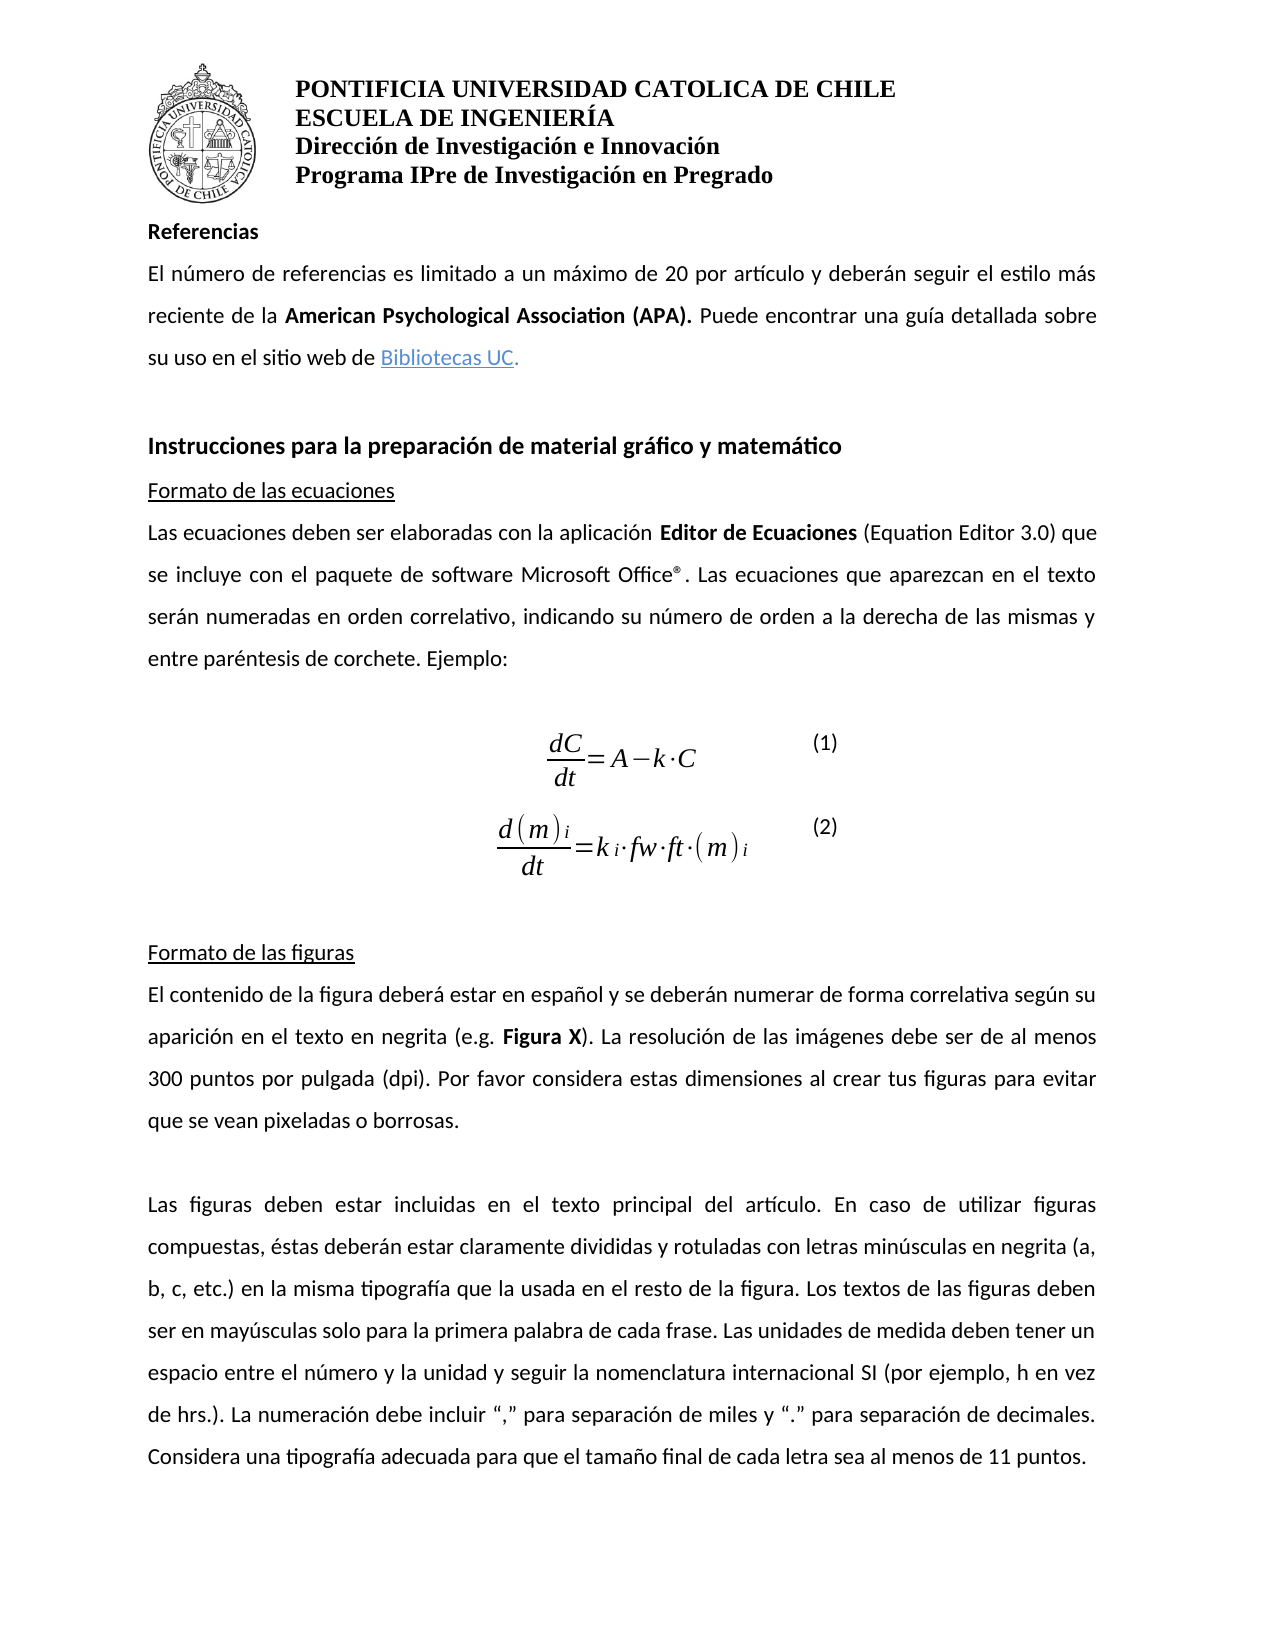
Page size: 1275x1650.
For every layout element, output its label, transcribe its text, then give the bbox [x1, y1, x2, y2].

text Referencias [148, 217, 1098, 245]
text Formato de las ecuaciones [148, 476, 1098, 504]
text (1) [148, 728, 1098, 756]
text El número de referencias es limitado a un máximo de 20 por artículo y deberán seguir el estilo más reciente de la American Psychological Association (APA). Puede encontrar una guía detallada sobre su uso en el sitio web de Bibliotecas UC. [148, 259, 1098, 371]
text (2) [148, 812, 1098, 840]
text Las ecuaciones deben ser elaboradas con la aplicación Editor de Ecuaciones (Equation Editor 3.0) que se incluye con el paquete de software Microsoft Office®. Las ecuaciones que aparezcan en el texto serán numeradas en orden correlativo, indicando su número de orden a la derecha de las mismas y entre paréntesis de corchete. Ejemplo: [148, 518, 1098, 672]
text Las figuras deben estar incluidas en el texto principal del artículo. En caso de utilizar figuras compuestas, éstas deberán estar claramente divididas y rotuladas con letras minúsculas en negrita (a, b, c, etc.) en la misma tipografía que la usada en el resto de la figura. Los textos de las figuras deben ser en mayúsculas solo para la primera palabra de cada frase. Las unidades de medida deben tener un espacio entre el número y la unidad y seguir la nomenclatura internacional SI (por ejemplo, h en vez de hrs.). La numeración debe incluir “,” para separación de miles y “.” para separación de decimales. Considera una tipografía adecuada para que el tamaño final de cada letra sea al menos de 11 puntos. [148, 1190, 1098, 1470]
text El contenido de la figura deberá estar en español y se deberán numerar de forma correlativa según su aparición en el texto en negrita (e.g. Figura X). La resolución de las imágenes debe ser de al menos 300 puntos por pulgada (dpi). Por favor considera estas dimensiones al crear tus figuras para evitar que se vean pixeladas o borrosas. [148, 980, 1098, 1134]
picture [147, 61, 257, 206]
text Formato de las figuras [148, 938, 1098, 966]
text Instrucciones para la preparación de material gráfico y matemático [148, 431, 1098, 461]
